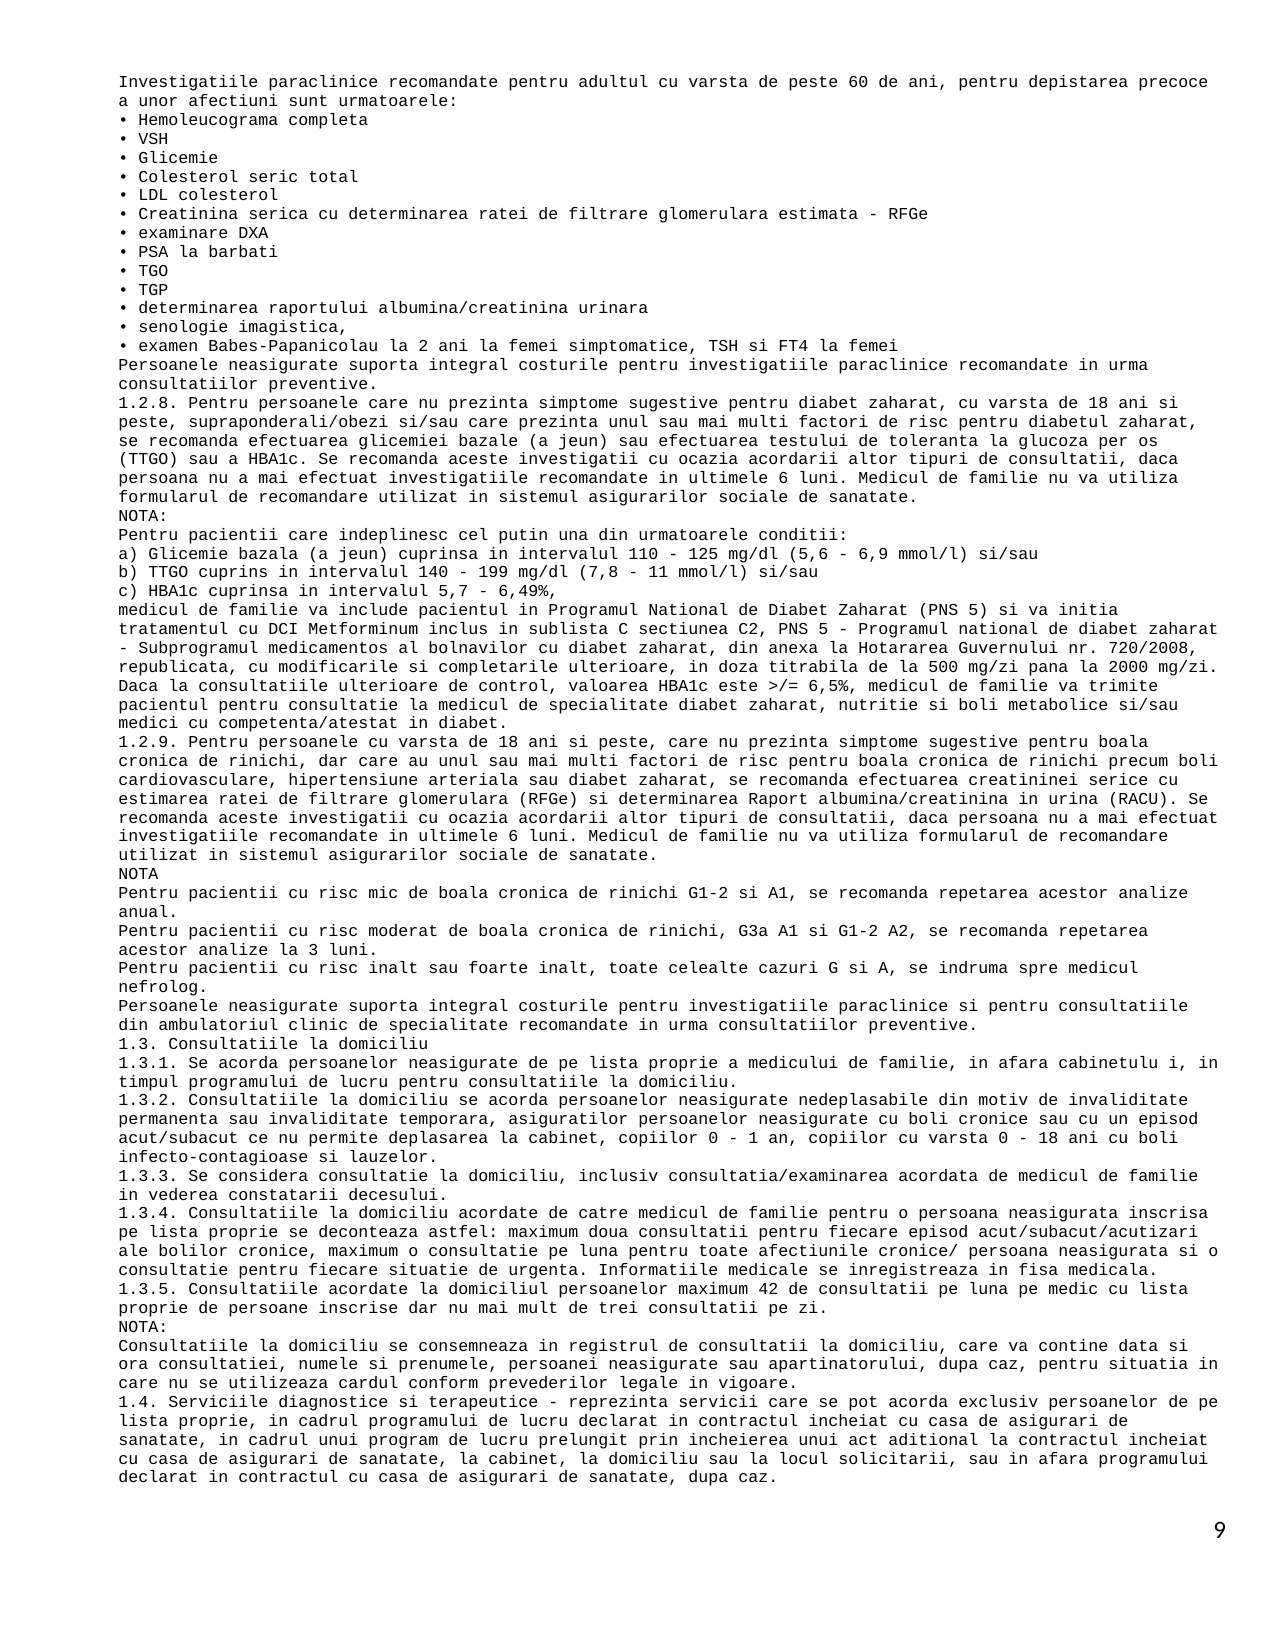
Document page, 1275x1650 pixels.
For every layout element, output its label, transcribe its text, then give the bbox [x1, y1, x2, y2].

text a) Glicemie bazala (a jeun) cuprinsa in intervalul 110 - 125 mg/dl (5,6 - 6,9 mmol/l) si/sau [118, 545, 1226, 564]
text Pentru pacientii cu risc mic de boala cronica de rinichi G1-2 si A1, se recomanda repetarea acestor analize anual. [118, 884, 1226, 922]
text NOTA: [118, 1318, 1226, 1337]
text 1.3.3. Se considera consultatie la domiciliu, inclusiv consultatia/examinarea acordata de medicul de familie in vederea constatarii decesului. [118, 1167, 1226, 1205]
text NOTA [118, 866, 1226, 884]
text 1.2.8. Pentru persoanele care nu prezinta simptome sugestive pentru diabet zaharat, cu varsta de 18 ani si peste, supraponderali/obezi si/sau care prezinta unul sau mai multi factori de risc pentru diabetul zaharat, se recomanda efectuarea glicemiei bazale (a jeun) sau efectuarea testului de toleranta la glucoza per os (TTGO) sau a HBA1c. Se recomanda aceste investigatii cu ocazia acordarii altor tipuri de consultatii, daca persoana nu a mai efectuat investigatiile recomandate in ultimele 6 luni. Medicul de familie nu va utiliza formularul de recomandare utilizat in sistemul asigurarilor sociale de sanatate. [118, 394, 1226, 507]
text 1.2.9. Pentru persoanele cu varsta de 18 ani si peste, care nu prezinta simptome sugestive pentru boala cronica de rinichi, dar care au unul sau mai multi factori de risc pentru boala cronica de rinichi precum boli cardiovasculare, hipertensiune arteriala sau diabet zaharat, se recomanda efectuarea creatininei serice cu estimarea ratei de filtrare glomerulara (RFGe) si determinarea Raport albumina/creatinina in urina (RACU). Se recomanda aceste investigatii cu ocazia acordarii altor tipuri de consultatii, daca persoana nu a mai efectuat investigatiile recomandate in ultimele 6 luni. Medicul de familie nu va utiliza formularul de recomandare utilizat in sistemul asigurarilor sociale de sanatate. [118, 734, 1226, 866]
text • Colesterol seric total [118, 168, 1226, 187]
text Persoanele neasigurate suporta integral costurile pentru investigatiile paraclinice recomandate in urma consultatiilor preventive. [118, 357, 1226, 394]
text Investigatiile paraclinice recomandate pentru adultul cu varsta de peste 60 de ani, pentru depistarea precoce a unor afectiuni sunt urmatoarele: [118, 74, 1226, 112]
text c) HBA1c cuprinsa in intervalul 5,7 - 6,49%, [118, 583, 1226, 602]
text • Glicemie [118, 149, 1226, 168]
text • examen Babes-Papanicolau la 2 ani la femei simptomatice, TSH si FT4 la femei [118, 338, 1226, 357]
text Daca la consultatiile ulterioare de control, valoarea HBA1c este >/= 6,5%, medicul de familie va trimite pacientul pentru consultatie la medicul de specialitate diabet zaharat, nutritie si boli metabolice si/sau medici cu competenta/atestat in diabet. [118, 677, 1226, 734]
text 1.4. Serviciile diagnostice si terapeutice - reprezinta servicii care se pot acorda exclusiv persoanelor de pe lista proprie, in cadrul programului de lucru declarat in contractul incheiat cu casa de asigurari de sanatate, in cadrul unui program de lucru prelungit prin incheierea unui act aditional la contractul incheiat cu casa de asigurari de sanatate, la cabinet, la domiciliu sau la locul solicitarii, sau in afara programului declarat in contractul cu casa de asigurari de sanatate, dupa caz. [118, 1394, 1226, 1488]
text • VSH [118, 130, 1226, 149]
text 1.3.4. Consultatiile la domiciliu acordate de catre medicul de familie pentru o persoana neasigurata inscrisa pe lista proprie se deconteaza astfel: maximum doua consultatii pentru fiecare episod acut/subacut/acutizari ale bolilor cronice, maximum o consultatie pe luna pentru toate afectiunile cronice/ persoana neasigurata si o consultatie pentru fiecare situatie de urgenta. Informatiile medicale se inregistreaza in fisa medicala. [118, 1205, 1226, 1281]
text • determinarea raportului albumina/creatinina urinara [118, 300, 1226, 319]
text • examinare DXA [118, 225, 1226, 243]
text • Hemoleucograma completa [118, 112, 1226, 130]
text Persoanele neasigurate suporta integral costurile pentru investigatiile paraclinice si pentru consultatiile din ambulatoriul clinic de specialitate recomandate in urma consultatiilor preventive. [118, 998, 1226, 1035]
text Pentru pacientii cu risc inalt sau foarte inalt, toate celealte cazuri G si A, se indruma spre medicul nefrolog. [118, 960, 1226, 998]
text Consultatiile la domiciliu se consemneaza in registrul de consultatii la domiciliu, care va contine data si ora consultatiei, numele si prenumele, persoanei neasigurate sau apartinatorului, dupa caz, pentru situatia in care nu se utilizeaza cardul conform prevederilor legale in vigoare. [118, 1337, 1226, 1394]
text b) TTGO cuprins in intervalul 140 - 199 mg/dl (7,8 - 11 mmol/l) si/sau [118, 564, 1226, 583]
text • Creatinina serica cu determinarea ratei de filtrare glomerulara estimata - RFGe [118, 206, 1226, 225]
text 1.3.5. Consultatiile acordate la domiciliul persoanelor maximum 42 de consultatii pe luna pe medic cu lista proprie de persoane inscrise dar nu mai mult de trei consultatii pe zi. [118, 1281, 1226, 1318]
text 1.3.1. Se acorda persoanelor neasigurate de pe lista proprie a medicului de familie, in afara cabinetulu i, in timpul programului de lucru pentru consultatiile la domiciliu. [118, 1054, 1226, 1092]
text • senologie imagistica, [118, 319, 1226, 338]
text • TGO [118, 262, 1226, 281]
text • TGP [118, 281, 1226, 300]
text medicul de familie va include pacientul in Programul National de Diabet Zaharat (PNS 5) si va initia tratamentul cu DCI Metforminum inclus in sublista C sectiunea C2, PNS 5 - Programul national de diabet zaharat - Subprogramul medicamentos al bolnavilor cu diabet zaharat, din anexa la Hotararea Guvernului nr. 720/2008, republicata, cu modificarile si completarile ulterioare, in doza titrabila de la 500 mg/zi pana la 2000 mg/zi. [118, 602, 1226, 677]
text Pentru pacientii care indeplinesc cel putin una din urmatoarele conditii: [118, 526, 1226, 545]
text Pentru pacientii cu risc moderat de boala cronica de rinichi, G3a A1 si G1-2 A2, se recomanda repetarea acestor analize la 3 luni. [118, 922, 1226, 960]
text • LDL colesterol [118, 187, 1226, 206]
text NOTA: [118, 507, 1226, 526]
text 1.3.2. Consultatiile la domiciliu se acorda persoanelor neasigurate nedeplasabile din motiv de invaliditate permanenta sau invaliditate temporara, asiguratilor persoanelor neasigurate cu boli cronice sau cu un episod acut/subacut ce nu permite deplasarea la cabinet, copiilor 0 - 1 an, copiilor cu varsta 0 - 18 ani cu boli infecto-contagioase si lauzelor. [118, 1092, 1226, 1167]
text 1.3. Consultatiile la domiciliu [118, 1035, 1226, 1054]
text • PSA la barbati [118, 243, 1226, 262]
